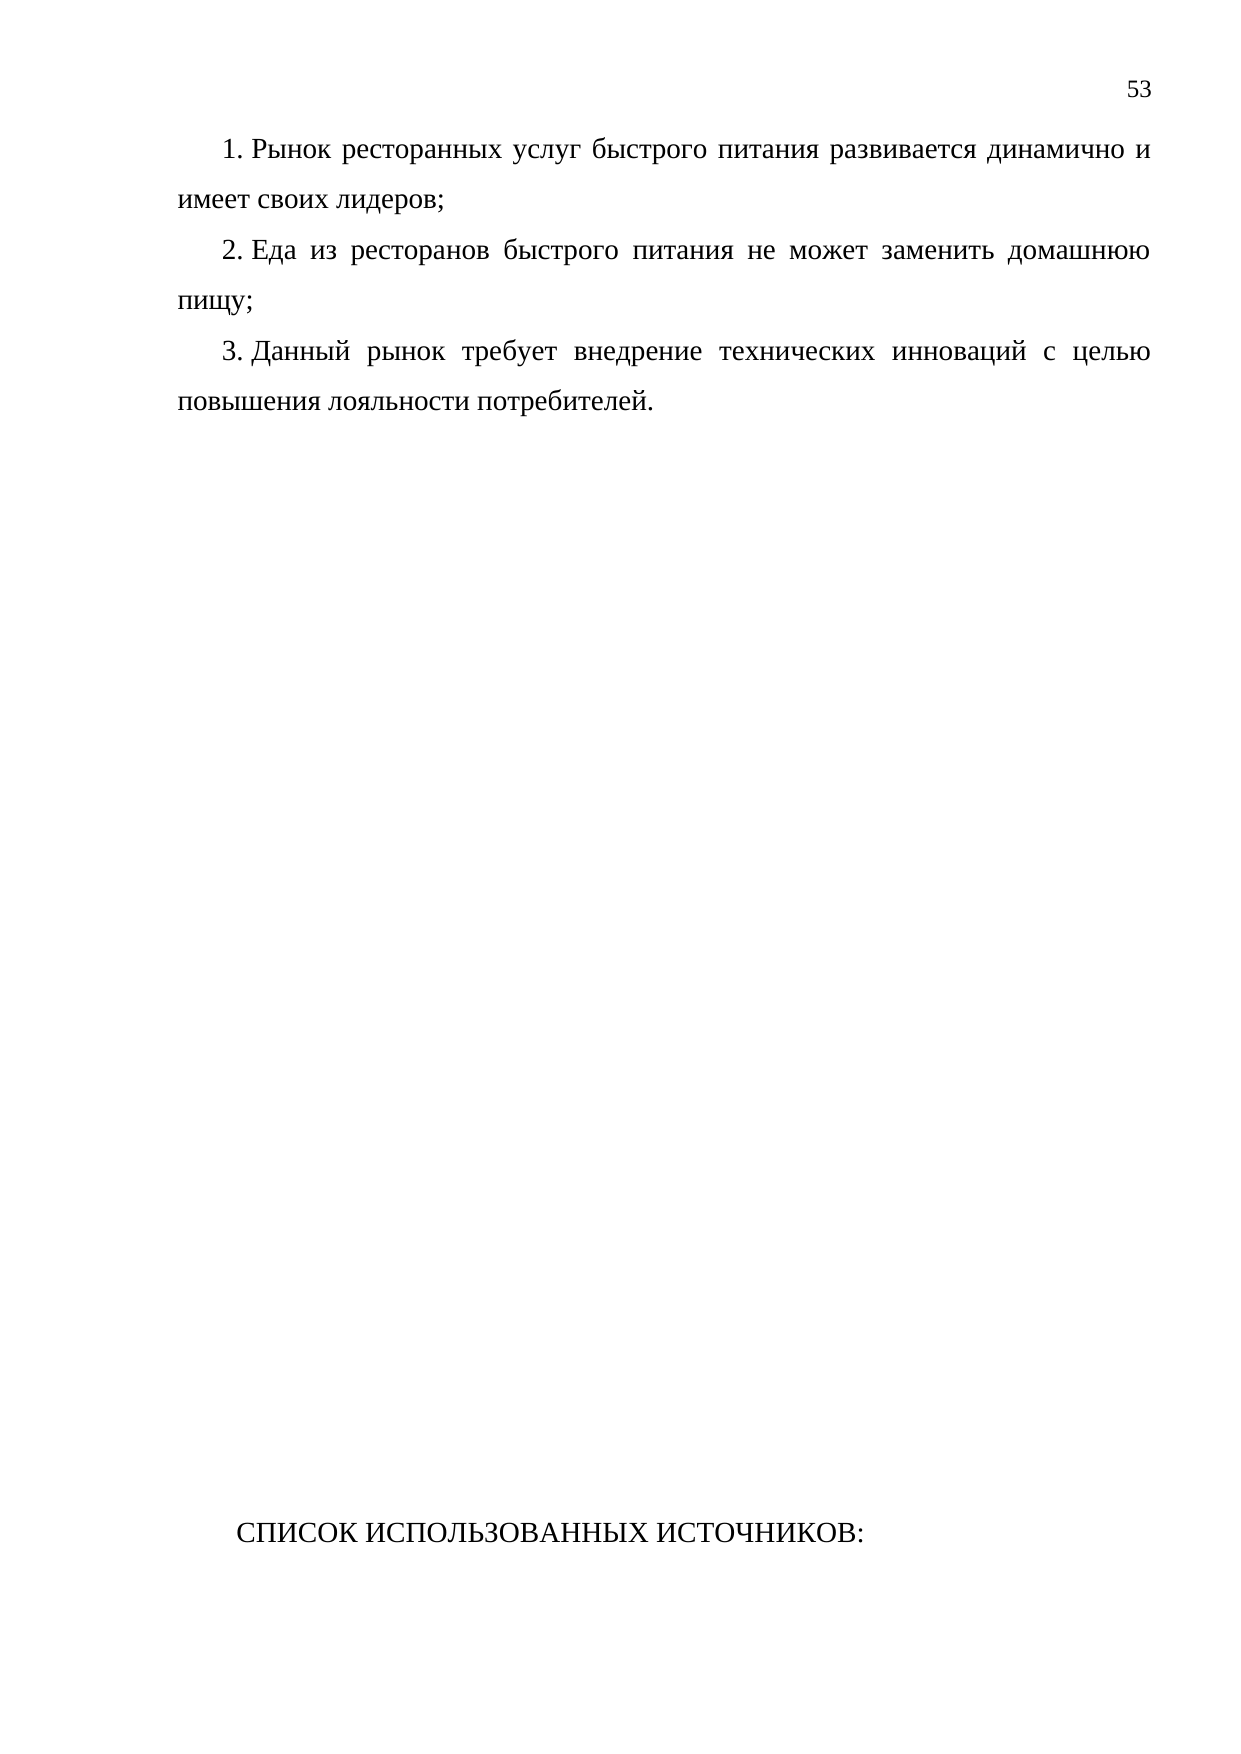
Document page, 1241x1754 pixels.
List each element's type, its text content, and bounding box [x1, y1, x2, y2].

list Рынок ресторанных услуг быстрого питания развивается динамично и имеет своих лидеров; [177, 131, 1152, 215]
list Данный рынок требует внедрение технических инноваций с целью повышения лояльности потребителей. [177, 333, 1152, 416]
list Еда из ресторанов быстрого питания не может заменить домашнюю пищу; [177, 232, 1152, 316]
subtitle СПИСОК ИСПОЛЬЗОВАННЫХ ИСТОЧНИКОВ: [177, 1515, 1152, 1548]
